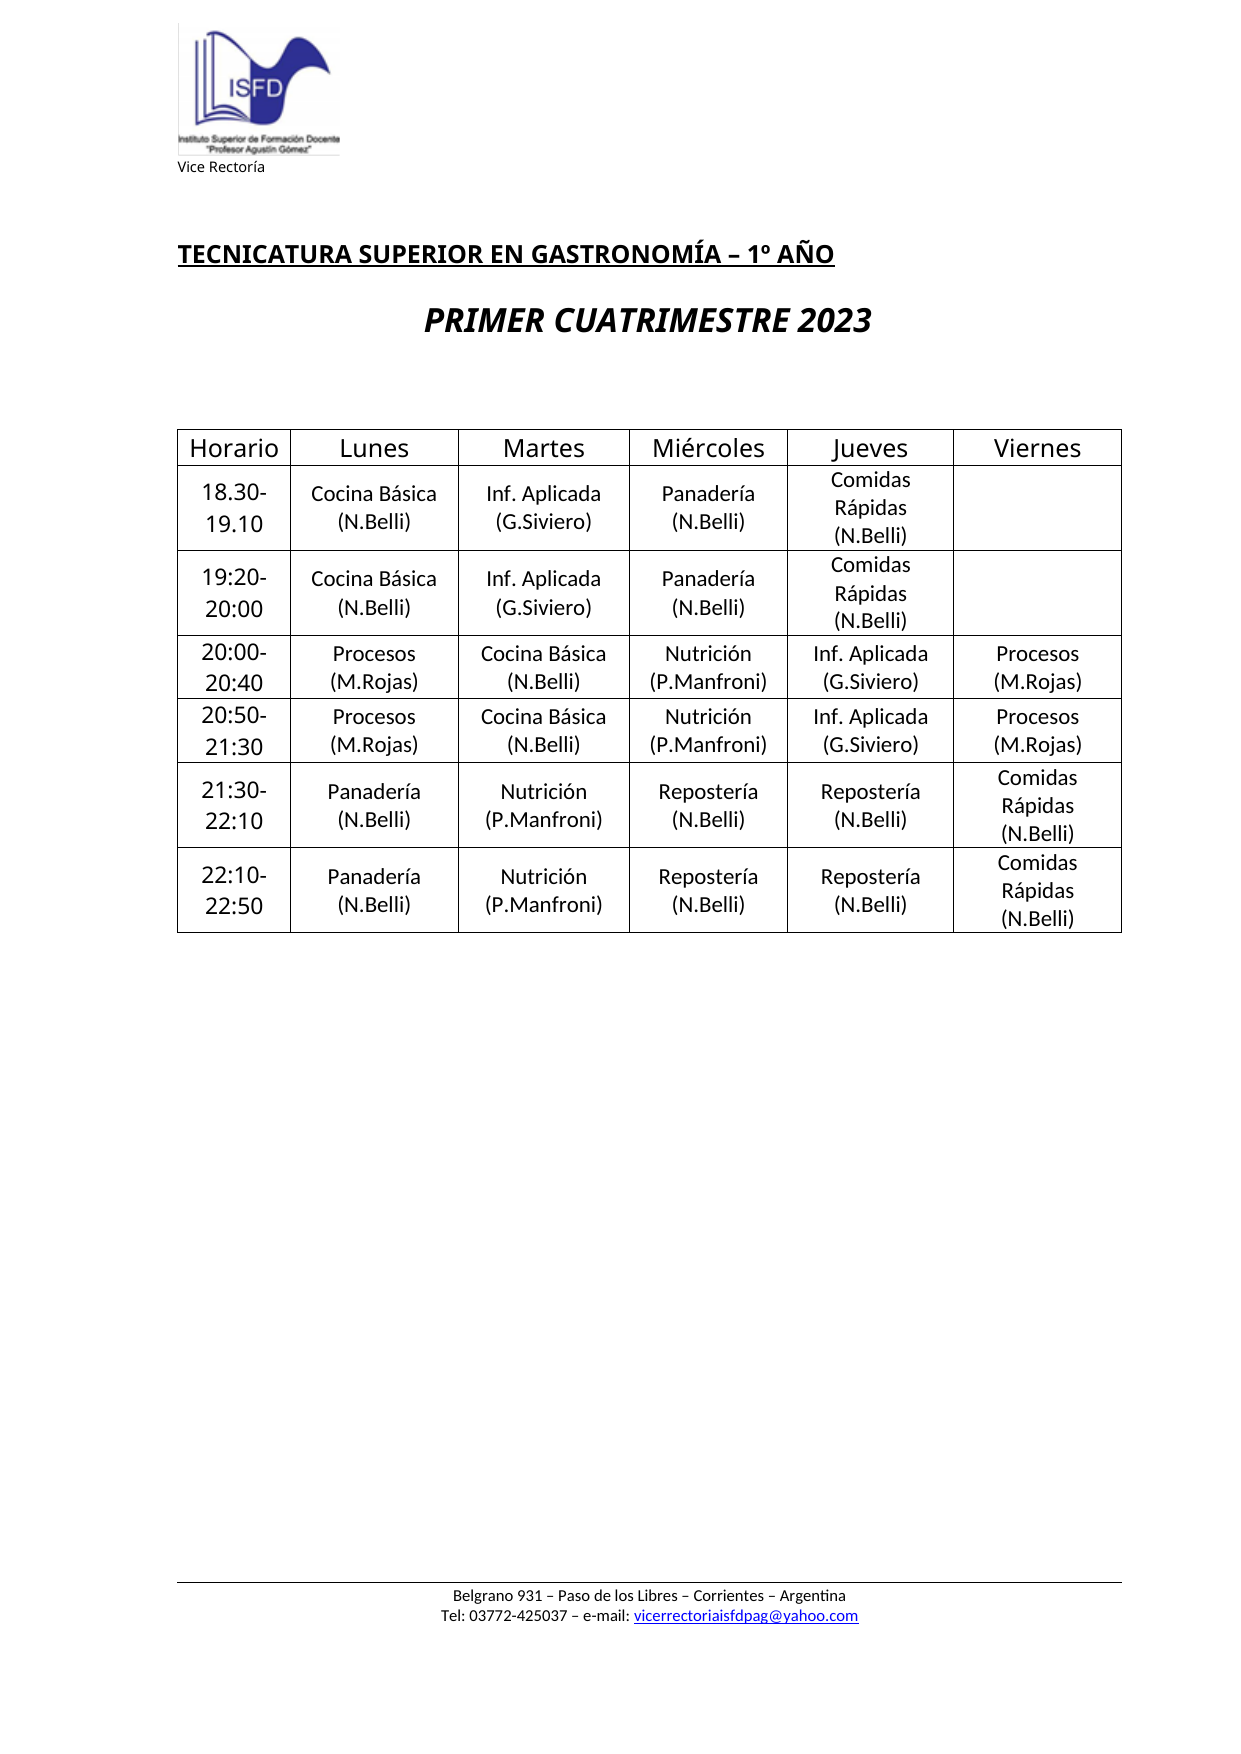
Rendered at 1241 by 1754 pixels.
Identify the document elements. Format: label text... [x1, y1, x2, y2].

table_cell Procesos (M.Rojas) [291, 699, 458, 762]
table_cell Procesos (M.Rojas) [954, 636, 1121, 698]
table_cell Nutrición (P.Manfroni) [630, 699, 787, 762]
table_cell Inf. Aplicada (G.Siviero) [459, 466, 629, 549]
table_cell Comidas Rápidas (N.Belli) [788, 551, 953, 635]
table_cell Cocina Básica (N.Belli) [459, 699, 629, 762]
table_cell Panadería (N.Belli) [291, 848, 458, 932]
table_header Viernes [954, 430, 1121, 464]
picture [177, 23, 340, 157]
table_cell Repostería (N.Belli) [788, 763, 953, 847]
table_cell 19:20-20:00 [178, 551, 290, 635]
table_cell Nutrición (P.Manfroni) [459, 763, 629, 847]
table_cell 21:30-22:10 [178, 763, 290, 847]
table_cell Cocina Básica (N.Belli) [291, 466, 458, 549]
table_cell Panadería (N.Belli) [291, 763, 458, 847]
table_cell Inf. Aplicada (G.Siviero) [788, 699, 953, 762]
table_header Martes [459, 430, 629, 464]
table_cell Repostería (N.Belli) [630, 848, 787, 932]
table_header Horario [178, 430, 290, 464]
table_cell Repostería (N.Belli) [788, 848, 953, 932]
table_header Lunes [291, 430, 458, 464]
table_cell Nutrición (P.Manfroni) [459, 848, 629, 932]
table_cell 20:50-21:30 [178, 699, 290, 762]
table_cell Comidas Rápidas (N.Belli) [954, 848, 1121, 932]
text TECNICATURA SUPERIOR EN GASTRONOMÍA – 1º AÑO [177, 236, 1122, 270]
table_cell 20:00-20:40 [178, 636, 290, 698]
table_cell Comidas Rápidas (N.Belli) [788, 466, 953, 549]
table_cell Inf. Aplicada (G.Siviero) [459, 551, 629, 635]
table_cell Cocina Básica (N.Belli) [291, 551, 458, 635]
table_header Miércoles [630, 430, 787, 464]
table_cell Nutrición (P.Manfroni) [630, 636, 787, 698]
text PRIMER CUATRIMESTRE 2023 [177, 296, 1122, 342]
table_cell 22:10-22:50 [178, 848, 290, 932]
table_cell Comidas Rápidas (N.Belli) [954, 763, 1121, 847]
table_cell Procesos (M.Rojas) [291, 636, 458, 698]
table_cell Procesos (M.Rojas) [954, 699, 1121, 762]
table_cell [954, 466, 1121, 549]
table_cell Panadería (N.Belli) [630, 551, 787, 635]
table_cell 18.30-19.10 [178, 466, 290, 549]
table_cell Cocina Básica (N.Belli) [459, 636, 629, 698]
table_cell Inf. Aplicada (G.Siviero) [788, 636, 953, 698]
table_cell [954, 551, 1121, 635]
table_cell Repostería (N.Belli) [630, 763, 787, 847]
table_header Jueves [788, 430, 953, 464]
table_cell Panadería (N.Belli) [630, 466, 787, 549]
